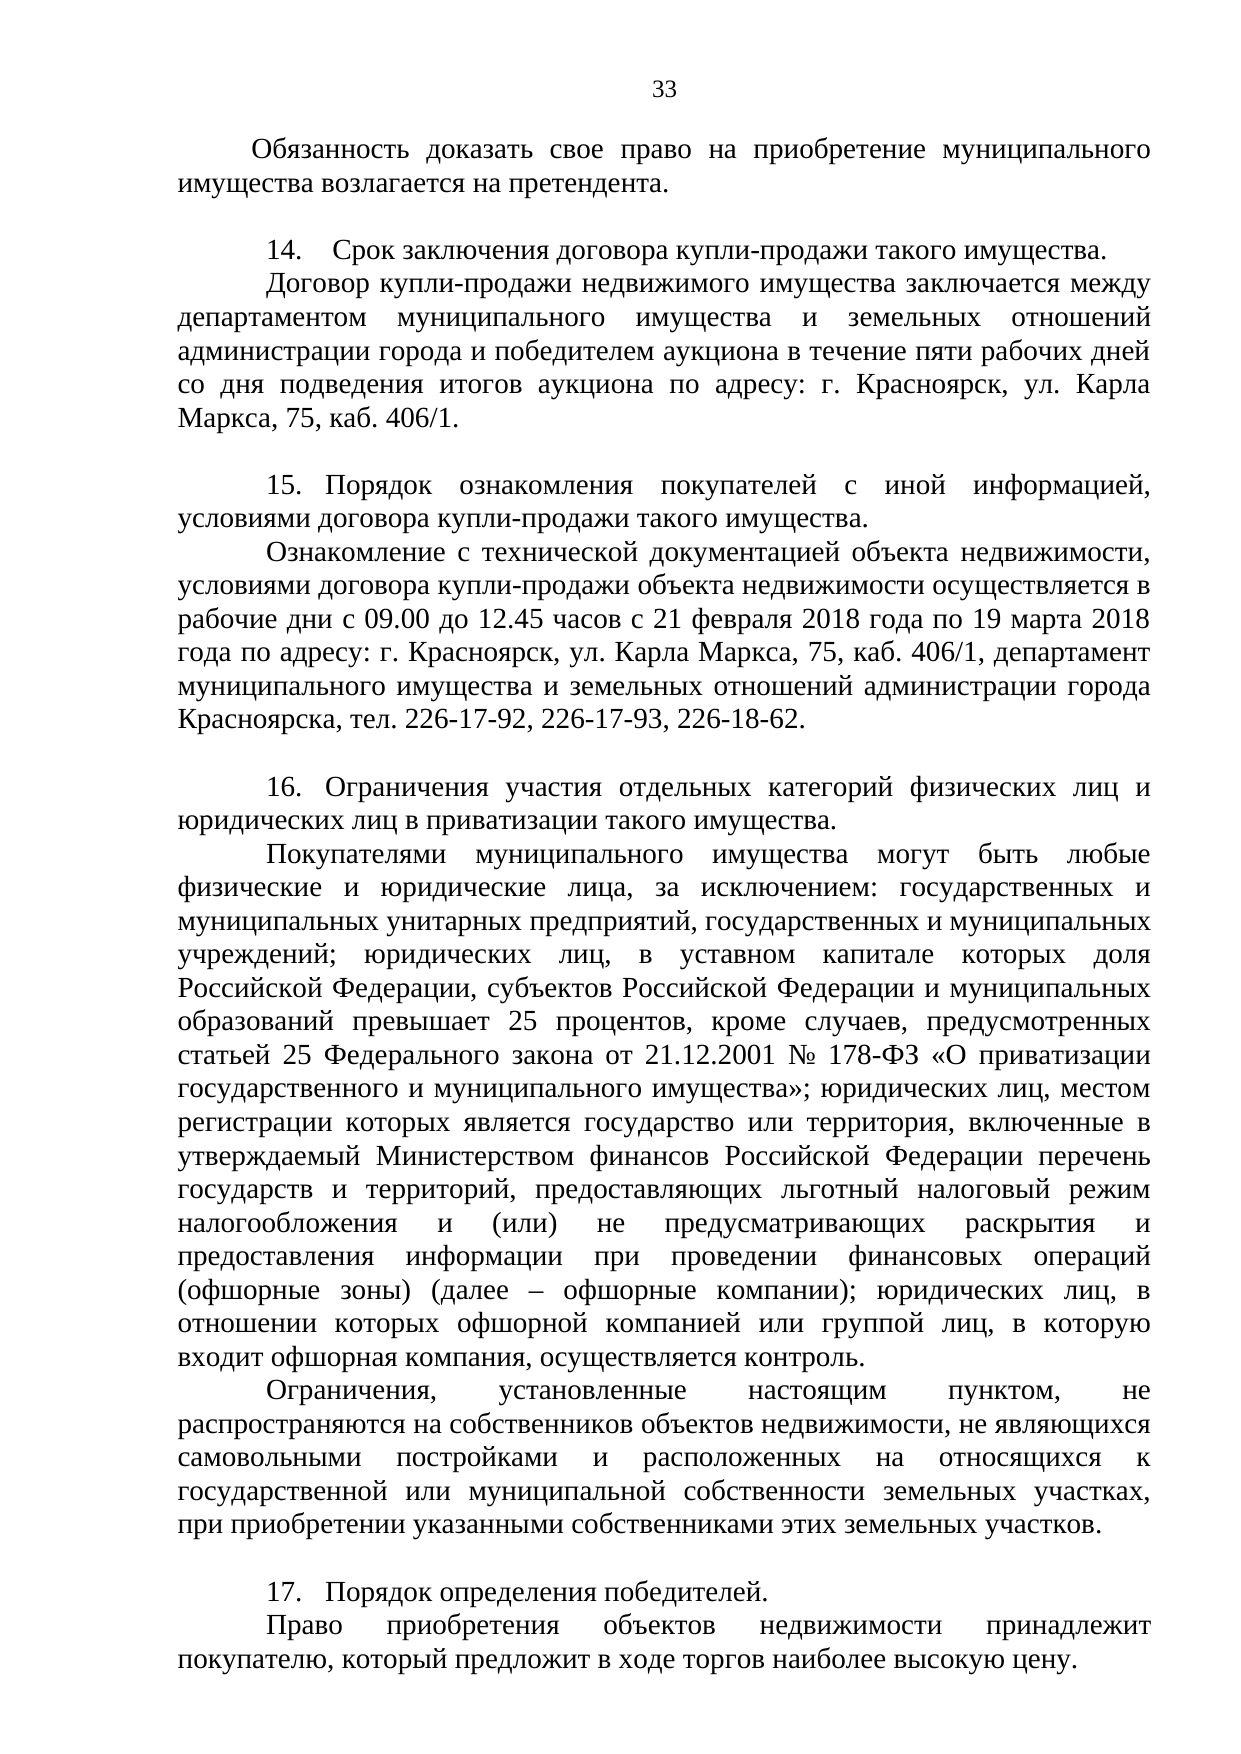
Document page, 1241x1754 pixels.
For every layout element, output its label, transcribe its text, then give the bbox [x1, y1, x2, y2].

list Ограничения участия отдельных категорий физических лиц и юридических лиц в приватизации такого имущества. [177, 769, 1152, 836]
text Договор купли-продажи недвижимого имущества заключается между департаментом муниципального имущества и земельных отношений администрации города и победителем аукциона в течение пяти рабочих дней со дня подведения итогов аукциона по адресу: г. Красноярск, ул. Карла Маркса, 75, каб. 406/1. [177, 266, 1152, 433]
text Право приобретения объектов недвижимости принадлежит покупателю, который предложит в ходе торгов наиболее высокую цену. [177, 1607, 1152, 1674]
text Обязанность доказать свое право на приобретение муниципального имущества возлагается на претендента. [177, 131, 1152, 198]
list Порядок определения победителей. [177, 1574, 1152, 1607]
text Ограничения, установленные настоящим пунктом, не распространяются на собственников объектов недвижимости, не являющихся самовольными постройками и расположенных на относящихся к государственной или муниципальной собственности земельных участках, при приобретении указанными собственниками этих земельных участков. [177, 1372, 1152, 1540]
list Срок заключения договора купли-продажи такого имущества. [177, 232, 1152, 266]
list Порядок ознакомления покупателей с иной информацией, условиями договора купли-продажи такого имущества. [177, 467, 1152, 534]
text Ознакомление с технической документацией объекта недвижимости, условиями договора купли-продажи объекта недвижимости осуществляется в рабочие дни с 09.00 до 12.45 часов с 21 февраля 2018 года по 19 марта 2018 года по адресу: г. Красноярск, ул. Карла Маркса, 75, каб. 406/1, департамент муниципального имущества и земельных отношений администрации города Красноярска, тел. 226-17-92, 226-17-93, 226-18-62. [177, 534, 1152, 735]
text Покупателями муниципального имущества могут быть любые физические и юридические лица, за исключением: государственных и муниципальных унитарных предприятий, государственных и муниципальных учреждений; юридических лиц, в уставном капитале которых доля Российской Федерации, субъектов Российской Федерации и муниципальных образований превышает 25 процентов, кроме случаев, предусмотренных статьей 25 Федерального закона от 21.12.2001 № 178-ФЗ «О приватизации государственного и муниципального имущества»; юридических лиц, местом регистрации которых является государство или территория, включенные в утверждаемый Министерством финансов Российской Федерации перечень государств и территорий, предоставляющих льготный налоговый режим налогообложения и (или) не предусматривающих раскрытия и предоставления информации при проведении финансовых операций (офшорные зоны) (далее – офшорные компании); юридических лиц, в отношении которых офшорной компанией или группой лиц, в которую входит офшорная компания, осуществляется контроль. [177, 836, 1152, 1372]
